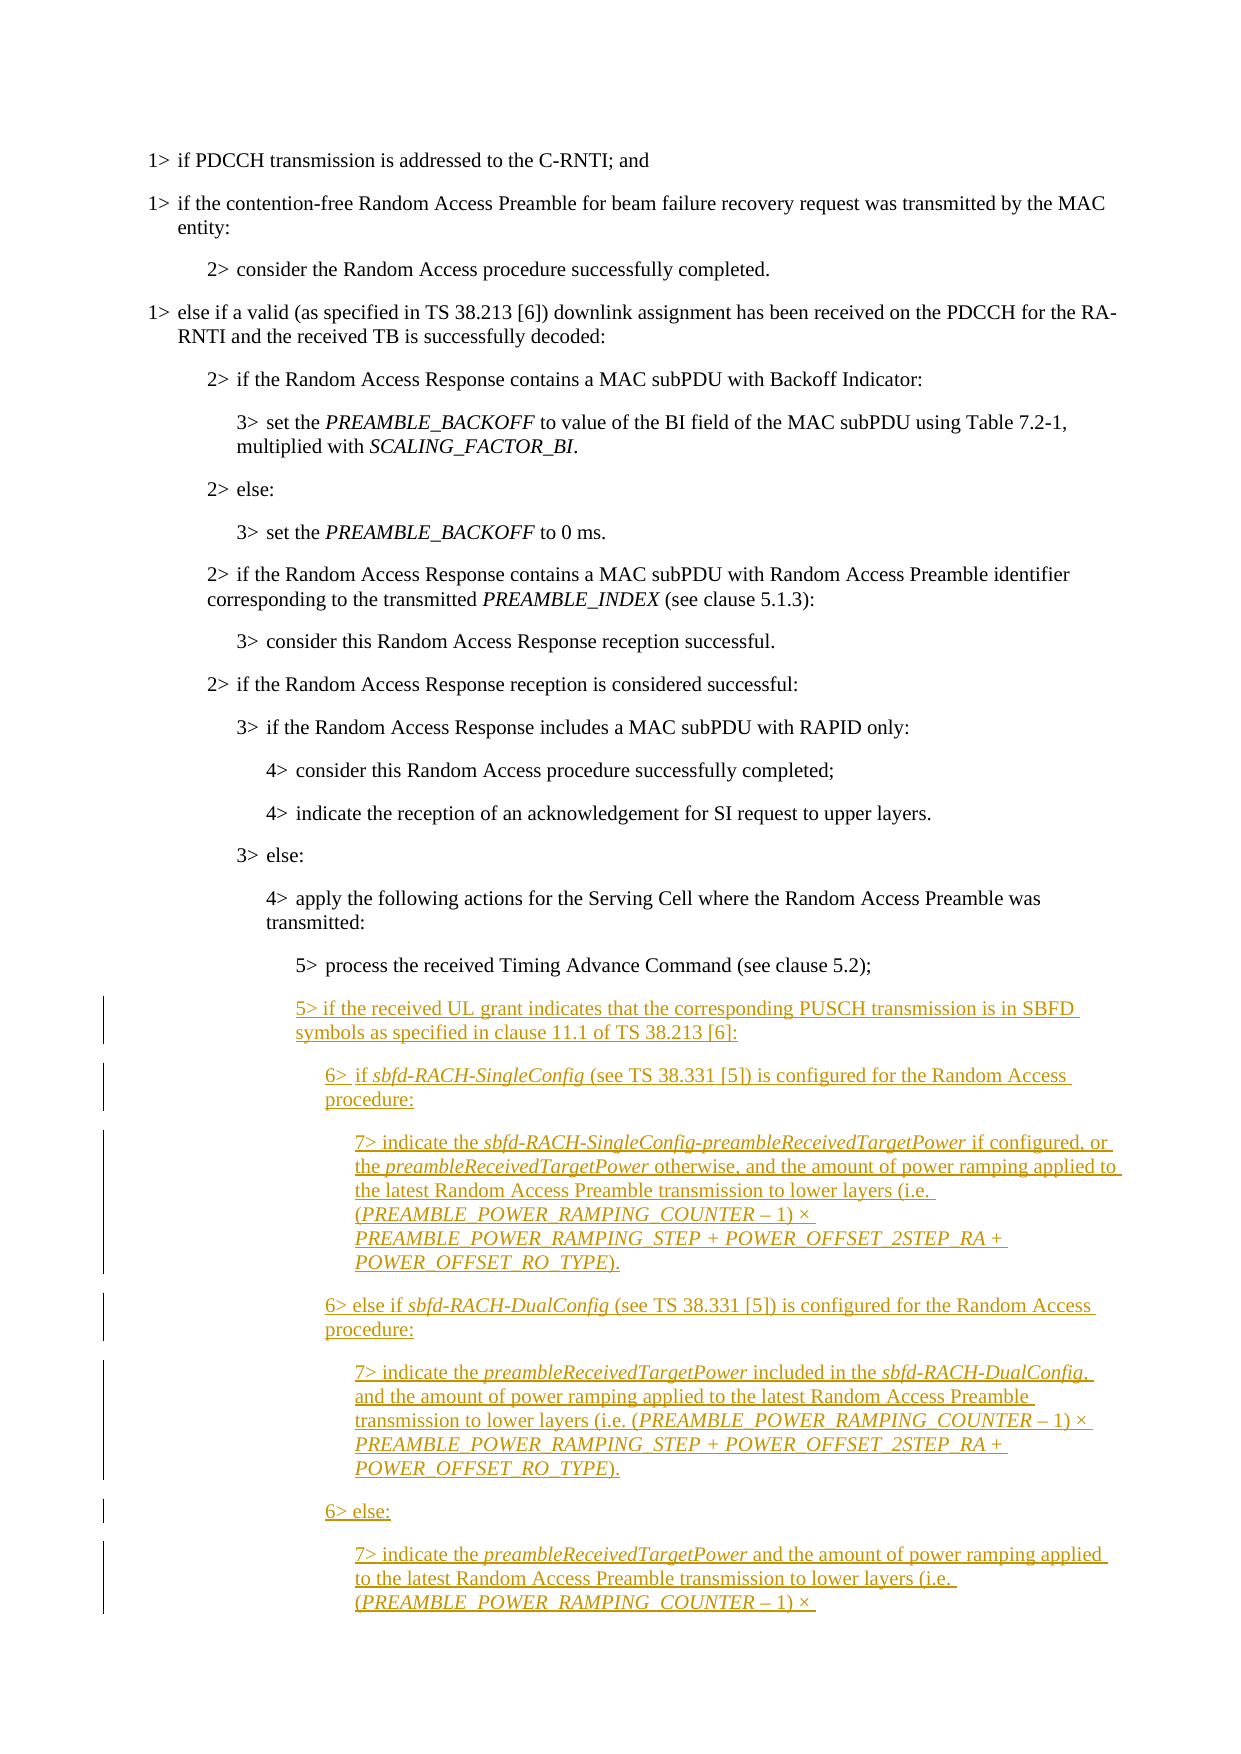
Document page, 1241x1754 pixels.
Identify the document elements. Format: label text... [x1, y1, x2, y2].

text 2> consider the Random Access procedure successfully completed. [207, 257, 1122, 281]
text 1> else if a valid (as specified in TS 38.213 [6]) downlink assignment has been received on the PDCCH for the RA-RNTI and the received TB is successfully decoded: [148, 300, 1122, 348]
text 4> apply the following actions for the Serving Cell where the Random Access Preamble was transmitted: [266, 886, 1122, 934]
text 3> if the Random Access Response includes a MAC subPDU with RAPID only: [236, 715, 1122, 739]
text 3> consider this Random Access Response reception successful. [236, 629, 1122, 653]
text 2> if the Random Access Response contains a MAC subPDU with Random Access Preamble identifier corresponding to the transmitted PREAMBLE_INDEX (see clause 5.1.3): [207, 562, 1122, 611]
text 3> else: [236, 843, 1122, 867]
text 2> else: [207, 477, 1122, 501]
text 5> process the received Timing Advance Command (see clause 5.2); [295, 953, 1122, 977]
text 2> if the Random Access Response contains a MAC subPDU with Backoff Indicator: [207, 367, 1122, 391]
text 1> if PDCCH transmission is addressed to the C-RNTI; and [148, 148, 1122, 172]
text 4> consider this Random Access procedure successfully completed; [266, 758, 1122, 782]
text 1> if the contention-free Random Access Preamble for beam failure recovery request was transmitted by the MAC entity: [148, 191, 1122, 239]
text 3> set the PREAMBLE_BACKOFF to value of the BI field of the MAC subPDU using Table 7.2-1, multiplied with SCALING_FACTOR_BI. [236, 410, 1122, 458]
text 3> set the PREAMBLE_BACKOFF to 0 ms. [236, 519, 1122, 544]
text 2> if the Random Access Response reception is considered successful: [207, 672, 1122, 696]
text 4> indicate the reception of an acknowledgement for SI request to upper layers. [266, 801, 1122, 824]
